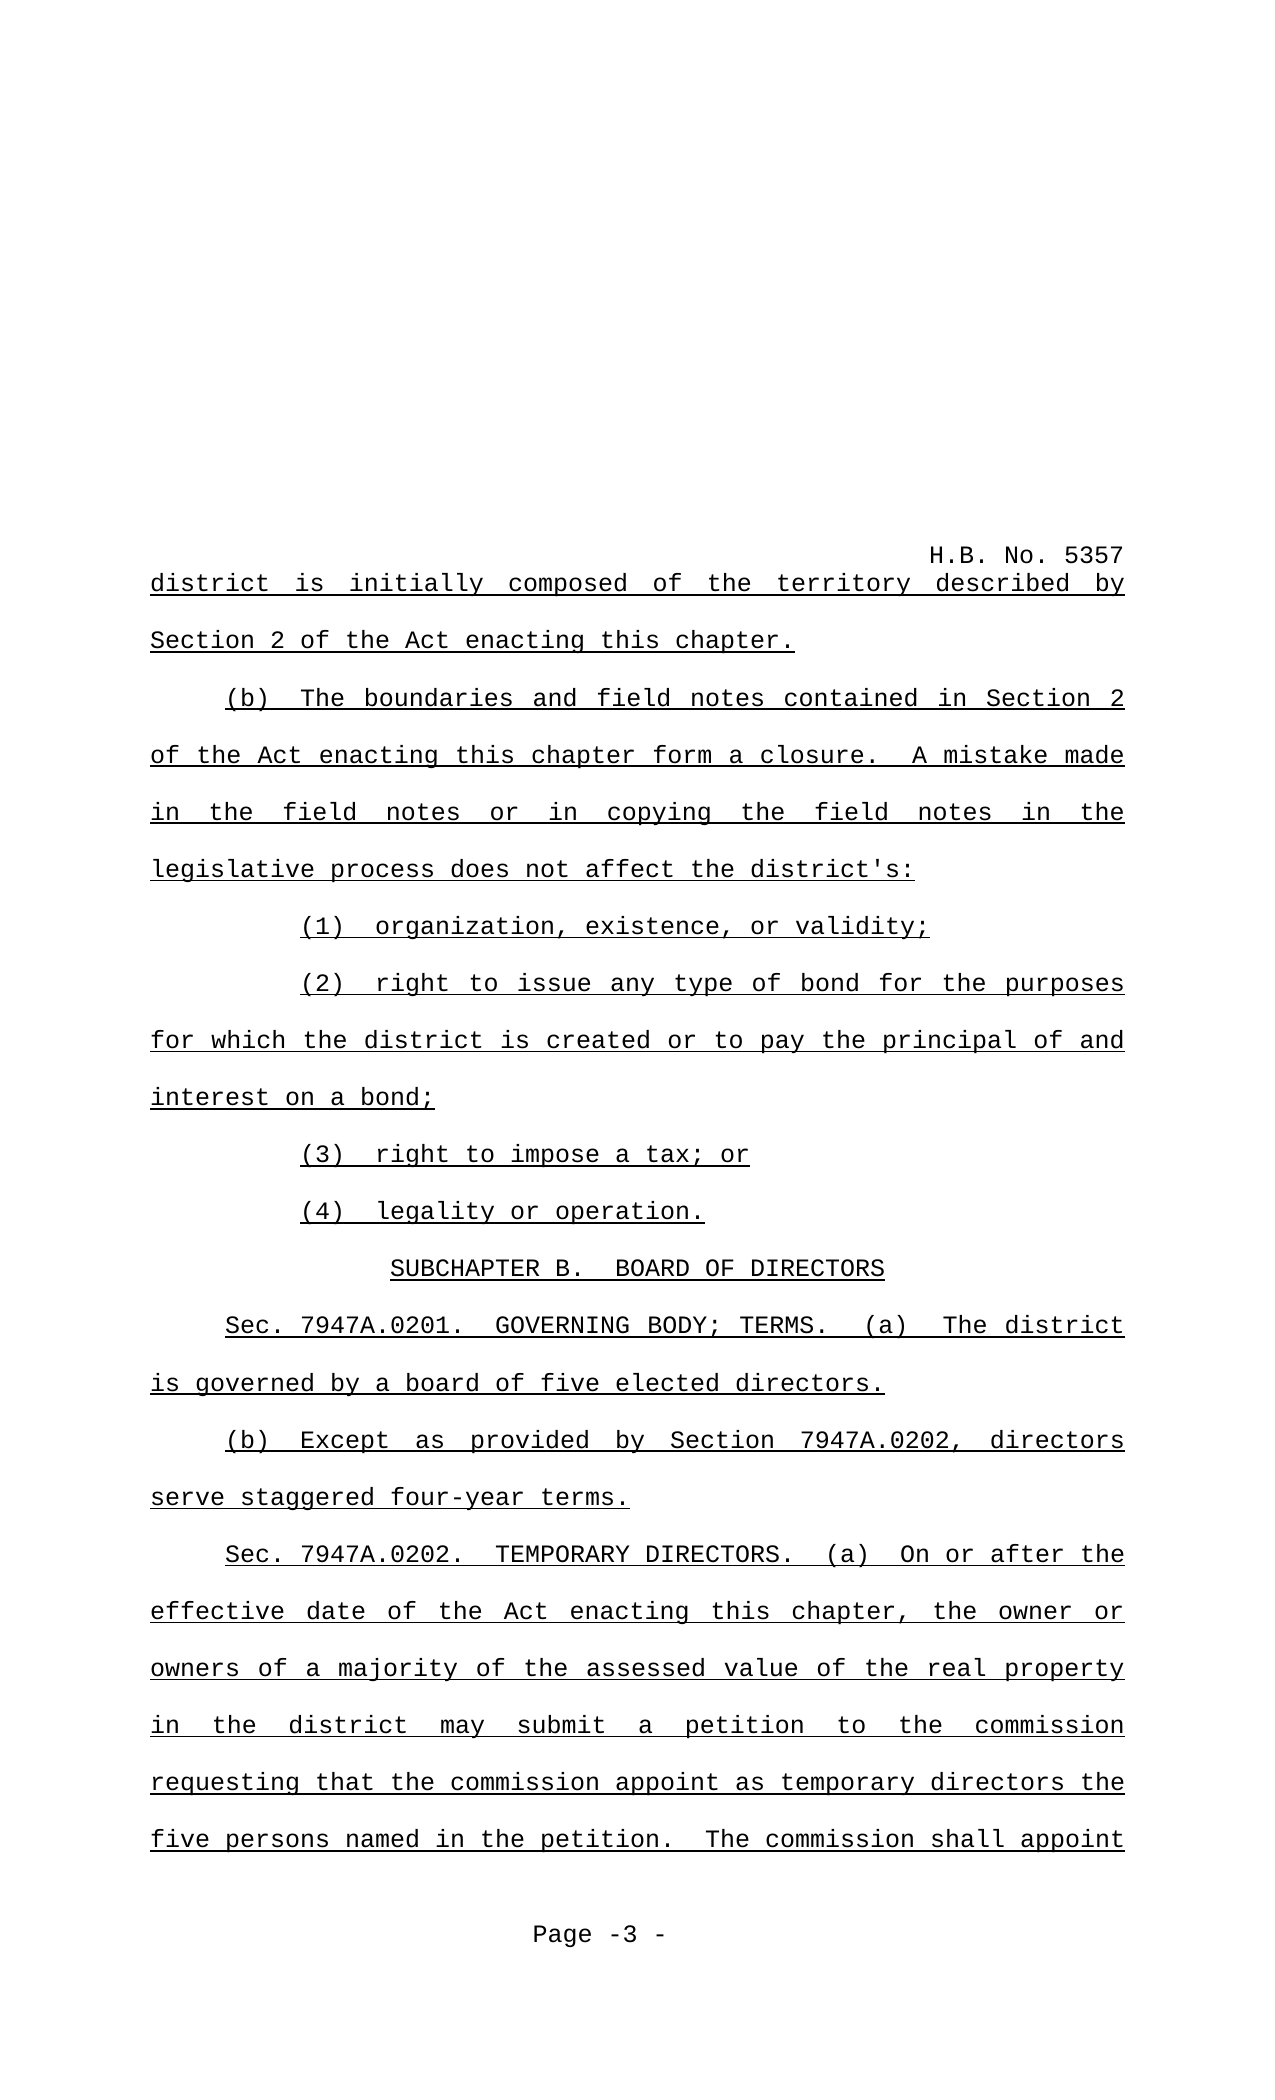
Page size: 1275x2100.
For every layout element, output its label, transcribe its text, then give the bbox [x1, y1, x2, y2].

text (4) legality or operation. [150, 1199, 1125, 1227]
text (3) right to impose a tax; or [150, 1142, 1125, 1170]
text (b) The boundaries and field notes contained in Section 2 of the Act enacting this chapter form a closure. A mistake made in the field notes or in copying the field notes in the legislative process does not affect the district's: [150, 824, 1125, 885]
text (2) right to issue any type of bond for the purposes for which the district is created or to pay the principal of and interest on a bond; [150, 1052, 1125, 1113]
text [150, 571, 1125, 594]
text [150, 1795, 1125, 1850]
text Sec. 7947A.0201. GOVERNING BODY; TERMS. (a) The district is governed by a board of five elected directors. [150, 1313, 1125, 1398]
text (b) The boundaries and field notes contained in Section 2 of the Act enacting this chapter form a closure. A mistake made in the field notes or in copying the field notes in the legislative process does not affect the district's: [150, 685, 1125, 765]
text (b) Except as provided by Section 7947A.0202, directors serve staggered four-year terms. [150, 1427, 1125, 1513]
text (2) right to issue any type of bond for the purposes for which the district is created or to pay the principal of and interest on a bond; [150, 970, 1125, 1051]
text (1) organization, existence, or validity; [150, 913, 1125, 942]
text SUBCHAPTER B. BOARD OF DIRECTORS [150, 1256, 1125, 1284]
text (b) The boundaries and field notes contained in Section 2 of the Act enacting this chapter form a closure. A mistake made in the field notes or in copying the field notes in the legislative process does not affect the district's: [150, 767, 1125, 822]
